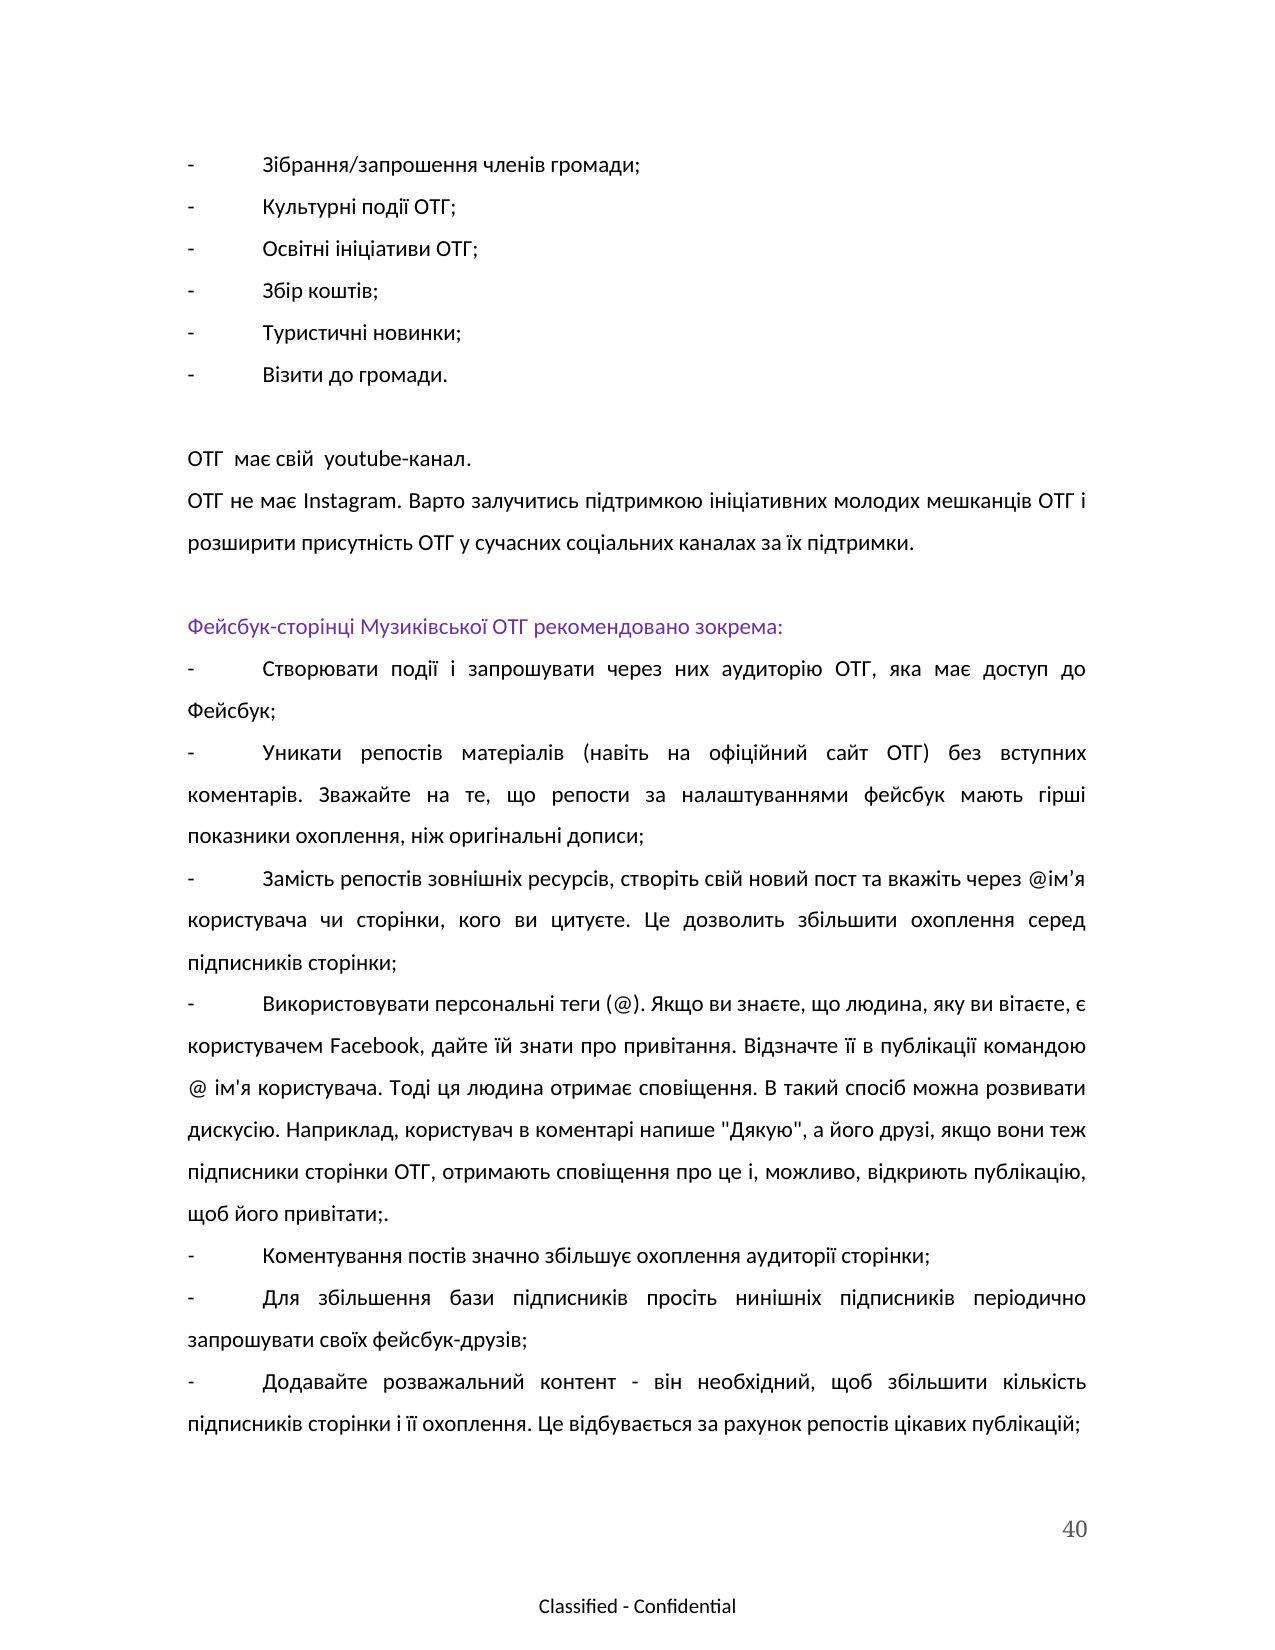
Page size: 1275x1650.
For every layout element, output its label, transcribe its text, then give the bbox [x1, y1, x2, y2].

list Туристичні новинки; [187, 318, 1087, 346]
list Додавайте розважальний контент - він необхідний, щоб збільшити кількість підписників сторінки і її охоплення. Це відбувається за рахунок репостів цікавих публікацій; [187, 1367, 1087, 1437]
list Замість репостів зовнішніх ресурсів, створіть свій новий пост та вкажіть через @ім’я користувача чи сторінки, кого ви цитуєте. Це дозволить збільшити охоплення серед підписників сторінки; [187, 864, 1087, 976]
text ОТГ має свій youtube-канал. [187, 444, 1087, 472]
list Візити до громади. [187, 360, 1087, 388]
text ОТГ не має Instagram. Варто залучитись підтримкою ініціативних молодих мешканців ОТГ і розширити присутність ОТГ у сучасних соціальних каналах за їх підтримки. [187, 486, 1087, 556]
list Використовувати персональні теги (@). Якщо ви знаєте, що людина, яку ви вітаєте, є користувачем Facebook, дайте їй знати про привітання. Відзначте її в публікації командою @ ім'я користувача. Тоді ця людина отримає сповіщення. В такий спосіб можна розвивати дискусію. Наприклад, користувач в коментарі напише "Дякую", а його друзі, якщо вони теж підписники сторінки ОТГ, отримають сповіщення про це і, можливо, відкриють публікацію, щоб його привітати;. [187, 989, 1087, 1227]
list Коментування постів значно збільшує охоплення аудиторії сторінки; [187, 1241, 1087, 1269]
text Фейсбук-сторінці Музиківської ОТГ рекомендовано зокрема: [187, 612, 1087, 640]
list Уникати репостів матеріалів (навіть на офіційний сайт ОТГ) без вступних коментарів. Зважайте на те, що репости за налаштуваннями фейсбук мають гірші показники охоплення, ніж оригінальні дописи; [187, 738, 1087, 850]
list Збір коштів; [187, 276, 1087, 304]
list Створювати події і запрошувати через них аудиторію ОТГ, яка має доступ до Фейсбук; [187, 654, 1087, 724]
list Зібрання/запрошення членів громади; [187, 150, 1087, 178]
list Культурні події ОТГ; [187, 192, 1087, 220]
list Для збільшення бази підписників просіть нинішніх підписників періодично запрошувати своїх фейсбук-друзів; [187, 1283, 1087, 1353]
list Освітні ініціативи ОТГ; [187, 234, 1087, 262]
